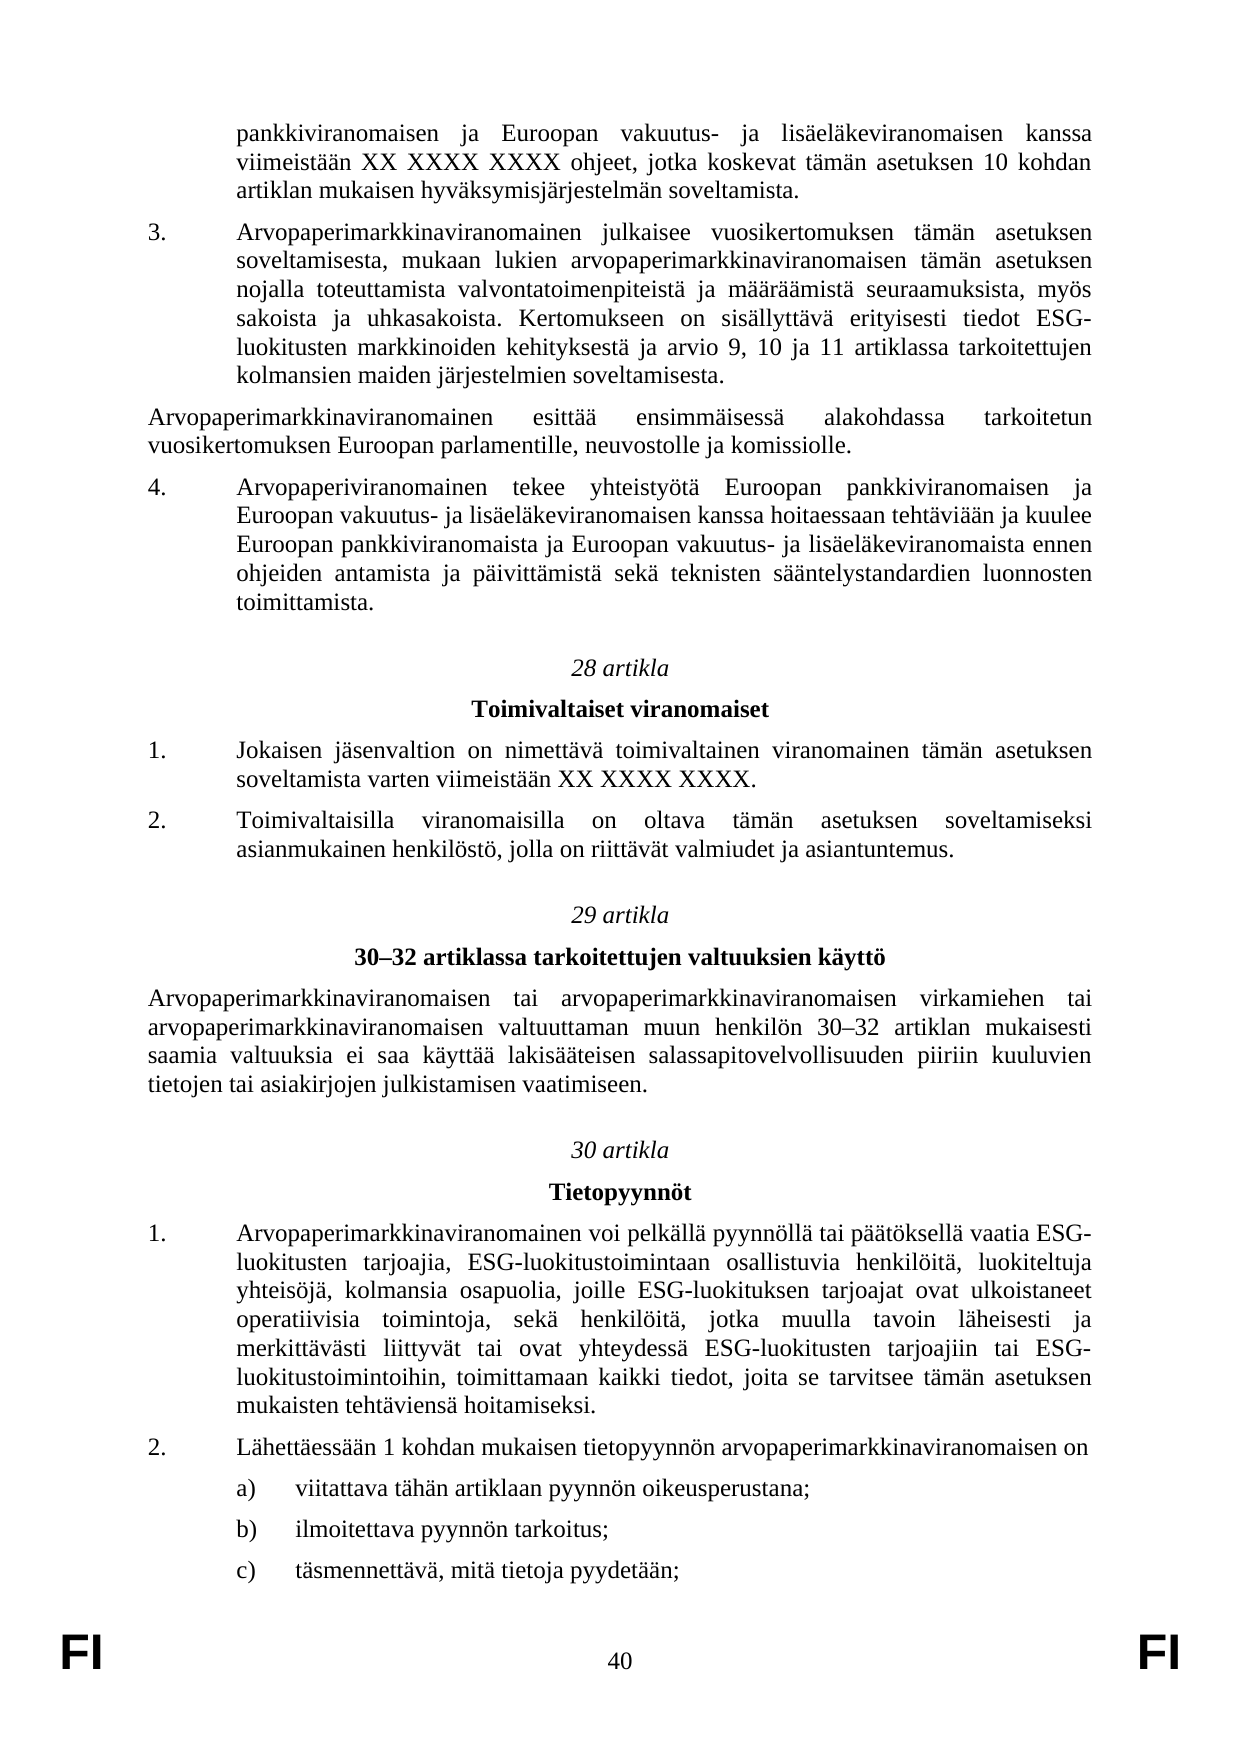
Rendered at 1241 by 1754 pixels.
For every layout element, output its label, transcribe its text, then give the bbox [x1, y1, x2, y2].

text 2. Lähettäessään 1 kohdan mukaisen tietopyynnön arvopaperimarkkinaviranomaisen on [148, 1432, 1093, 1461]
text 28 artikla [148, 653, 1093, 682]
text Arvopaperimarkkinaviranomaisen tai arvopaperimarkkinaviranomaisen virkamiehen tai arvopaperimarkkinaviranomaisen valtuuttaman muun henkilön 30–32 artiklan mukaisesti saamia valtuuksia ei saa käyttää lakisääteisen salassapitovelvollisuuden piiriin kuuluvien tietojen tai asiakirjojen julkistamisen vaatimiseen. [148, 983, 1093, 1098]
text Arvopaperimarkkinaviranomainen esittää ensimmäisessä alakohdassa tarkoitetun vuosikertomuksen Euroopan parlamentille, neuvostolle ja komissiolle. [148, 402, 1093, 459]
text 3. Arvopaperimarkkinaviranomainen julkaisee vuosikertomuksen tämän asetuksen soveltamisesta, mukaan lukien arvopaperimarkkinaviranomaisen tämän asetuksen nojalla toteuttamista valvontatoimenpiteistä ja määräämistä seuraamuksista, myös sakoista ja uhkasakoista. Kertomukseen on sisällyttävä erityisesti tiedot ESG-luokitusten markkinoiden kehityksestä ja arvio 9, 10 ja 11 artiklassa tarkoitettujen kolmansien maiden järjestelmien soveltamisesta. [148, 217, 1093, 389]
text 4. Arvopaperiviranomainen tekee yhteistyötä Euroopan pankkiviranomaisen ja Euroopan vakuutus- ja lisäeläkeviranomaisen kanssa hoitaessaan tehtäviään ja kuulee Euroopan pankkiviranomaista ja Euroopan vakuutus- ja lisäeläkeviranomaista ennen ohjeiden antamista ja päivittämistä sekä teknisten sääntelystandardien luonnosten toimittamista. [148, 472, 1093, 616]
text c) täsmennettävä, mitä tietoja pyydetään; [236, 1556, 1093, 1584]
text 29 artikla [148, 901, 1093, 929]
text b) ilmoitettava pyynnön tarkoitus; [236, 1514, 1093, 1543]
text 1. Arvopaperimarkkinaviranomainen voi pelkällä pyynnöllä tai päätöksellä vaatia ESG-luokitusten tarjoajia, ESG-luokitustoimintaan osallistuvia henkilöitä, luokiteltuja yhteisöjä, kolmansia osapuolia, joille ESG-luokituksen tarjoajat ovat ulkoistaneet operatiivisia toimintoja, sekä henkilöitä, jotka muulla tavoin läheisesti ja merkittävästi liittyvät tai ovat yhteydessä ESG-luokitusten tarjoajiin tai ESG-luokitustoimintoihin, toimittamaan kaikki tiedot, joita se tarvitsee tämän asetuksen mukaisten tehtäviensä hoitamiseksi. [148, 1218, 1093, 1419]
text 30 artikla [148, 1136, 1093, 1164]
text 1. Jokaisen jäsenvaltion on nimettävä toimivaltainen viranomainen tämän asetuksen soveltamista varten viimeistään XX XXXX XXXX. [148, 736, 1093, 793]
text 30–32 artiklassa tarkoitettujen valtuuksien käyttö [148, 942, 1093, 971]
text a) viitattava tähän artiklaan pyynnön oikeusperustana; [236, 1473, 1093, 1502]
text Tietopyynnöt [148, 1177, 1093, 1206]
text 2. Toimivaltaisilla viranomaisilla on oltava tämän asetuksen soveltamiseksi asianmukainen henkilöstö, jolla on riittävät valmiudet ja asiantuntemus. [148, 806, 1093, 863]
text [148, 118, 1093, 204]
text Toimivaltaiset viranomaiset [148, 694, 1093, 723]
